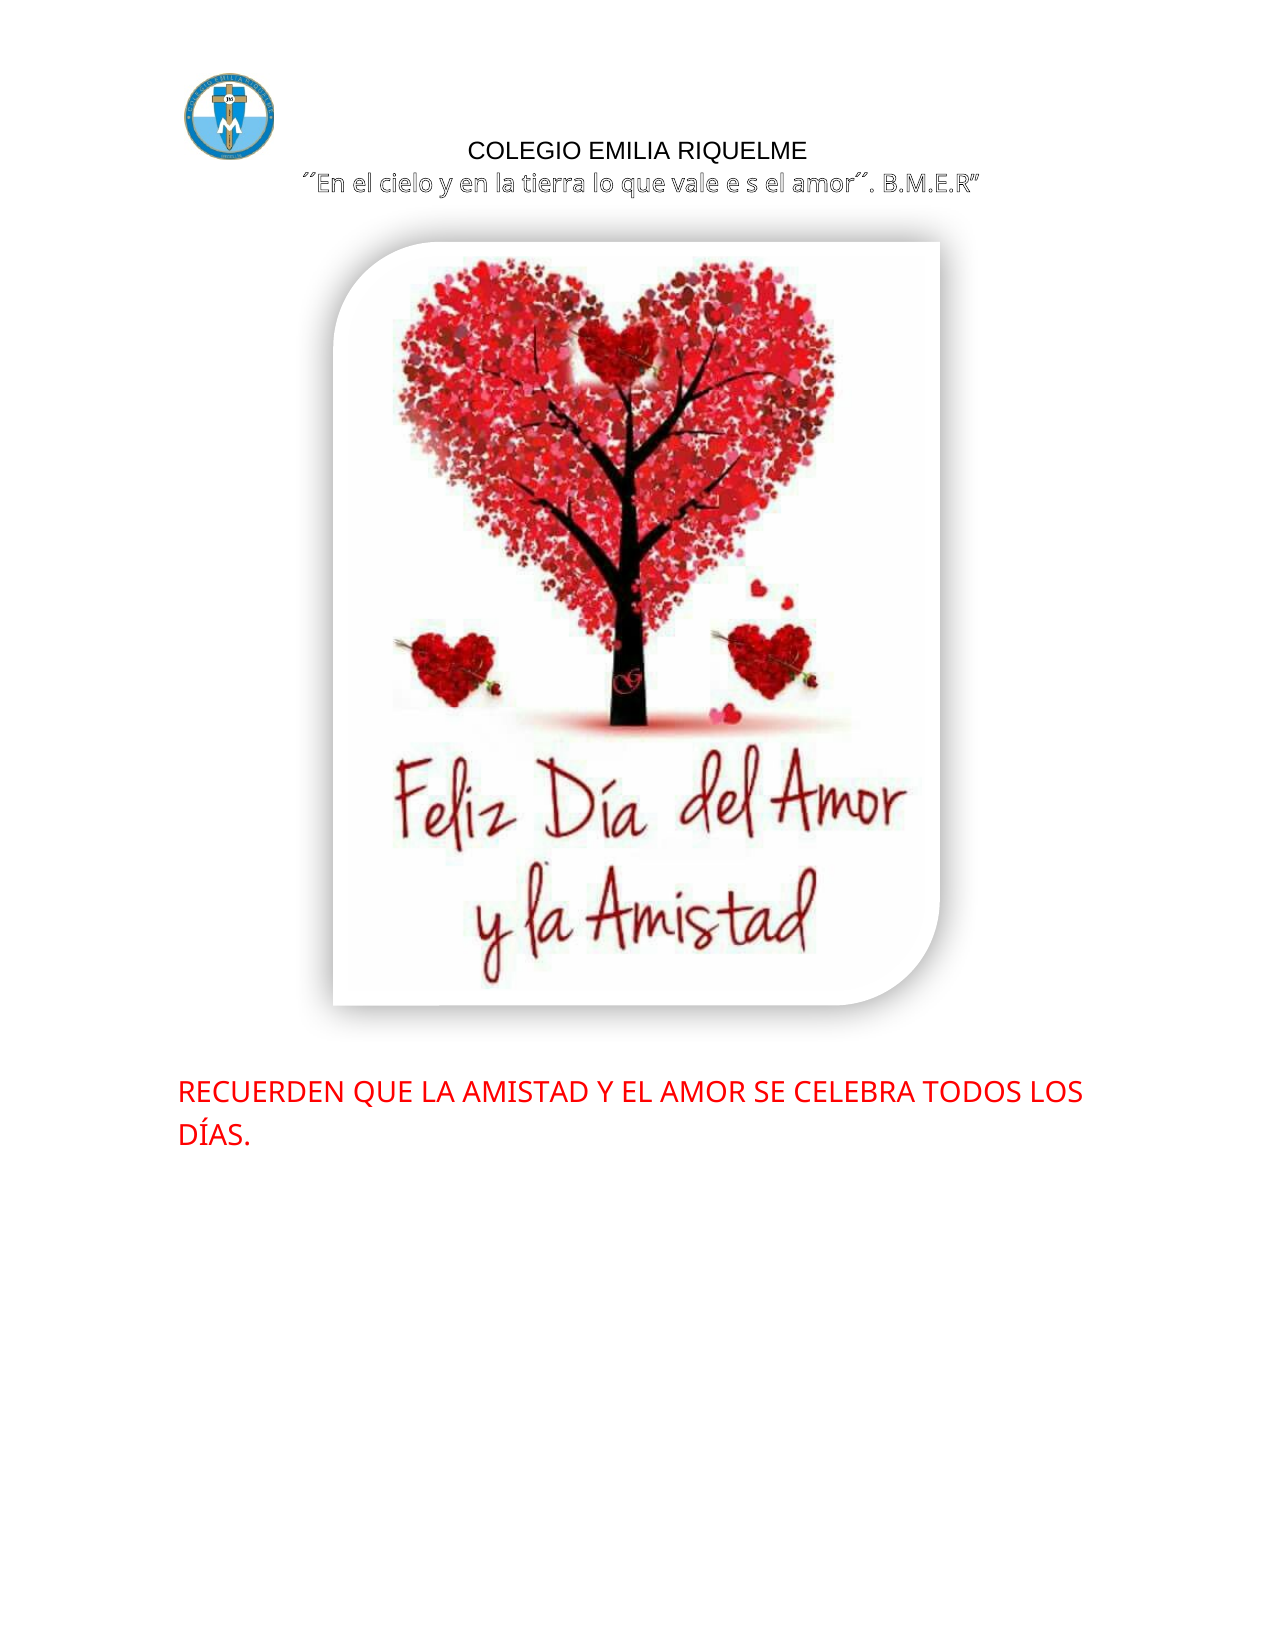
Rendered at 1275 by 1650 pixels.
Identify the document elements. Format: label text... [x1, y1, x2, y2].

picture [348, 257, 925, 990]
picture [184, 73, 274, 160]
text RECUERDEN QUE LA AMISTAD Y EL AMOR SE CELEBRA TODOS LOS DÍAS. [177, 1071, 1098, 1154]
